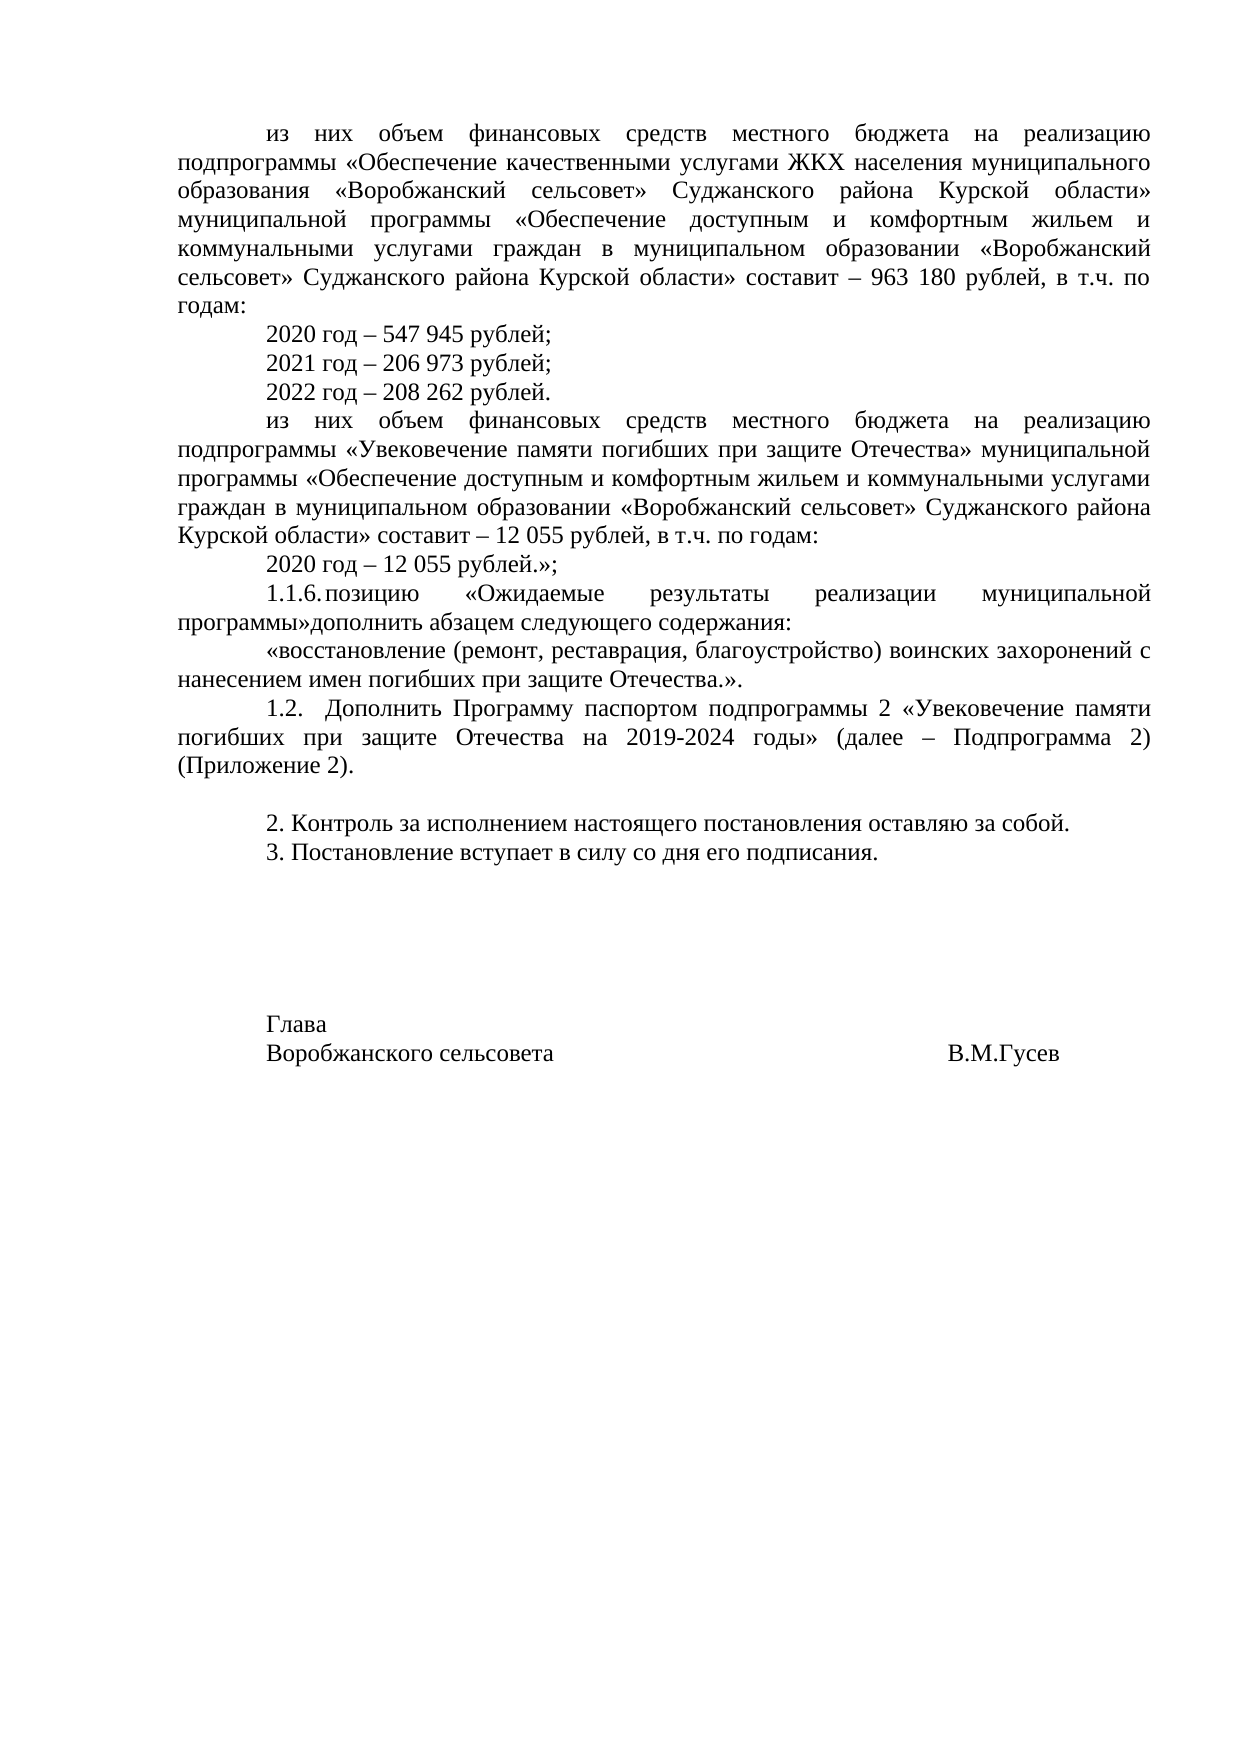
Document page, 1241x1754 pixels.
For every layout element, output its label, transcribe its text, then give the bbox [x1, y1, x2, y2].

text 2. Контроль за исполнением настоящего постановления оставляю за собой. [177, 808, 1152, 837]
text из них объем финансовых средств местного бюджета на реализацию подпрограммы «Увековечение памяти погибших при защите Отечества» муниципальной программы «Обеспечение доступным и комфортным жильем и коммунальными услугами граждан в муниципальном образовании «Воробжанский сельсовет» Суджанского района Курской области» составит – 12 055 рублей, в т.ч. по годам: [177, 406, 1152, 549]
text 2021 год – 206 973 рублей; [177, 348, 1152, 377]
text 3. Постановление вступает в силу со дня его подписания. [177, 837, 1152, 866]
text Воробжанского сельсовета В.М.Гусев [177, 1038, 1152, 1067]
text из них объем финансовых средств местного бюджета на реализацию подпрограммы «Обеспечение качественными услугами ЖКХ населения муниципального образования «Воробжанский сельсовет» Суджанского района Курской области» муниципальной программы «Обеспечение доступным и комфортным жильем и коммунальными услугами граждан в муниципальном образовании «Воробжанский сельсовет» Суджанского района Курской области» составит – 963 180 рублей, в т.ч. по годам: [177, 118, 1152, 319]
text 2022 год – 208 262 рублей. [177, 377, 1152, 406]
list позицию «Ожидаемые результаты реализации муниципальной программы»дополнить абзацем следующего содержания: [177, 578, 1152, 636]
list «восстановление (ремонт, реставрация, благоустройство) воинских захоронений с нанесением имен погибших при защите Отечества.». [177, 636, 1152, 693]
text Глава [177, 1009, 1152, 1038]
list 2020 год – 12 055 рублей.»; [177, 549, 1152, 578]
list Дополнить Программу паспортом подпрограммы 2 «Увековечение памяти погибших при защите Отечества на 2019-2024 годы» (далее – Подпрограмма 2) (Приложение 2). [177, 693, 1152, 779]
text 2020 год – 547 945 рублей; [177, 319, 1152, 348]
